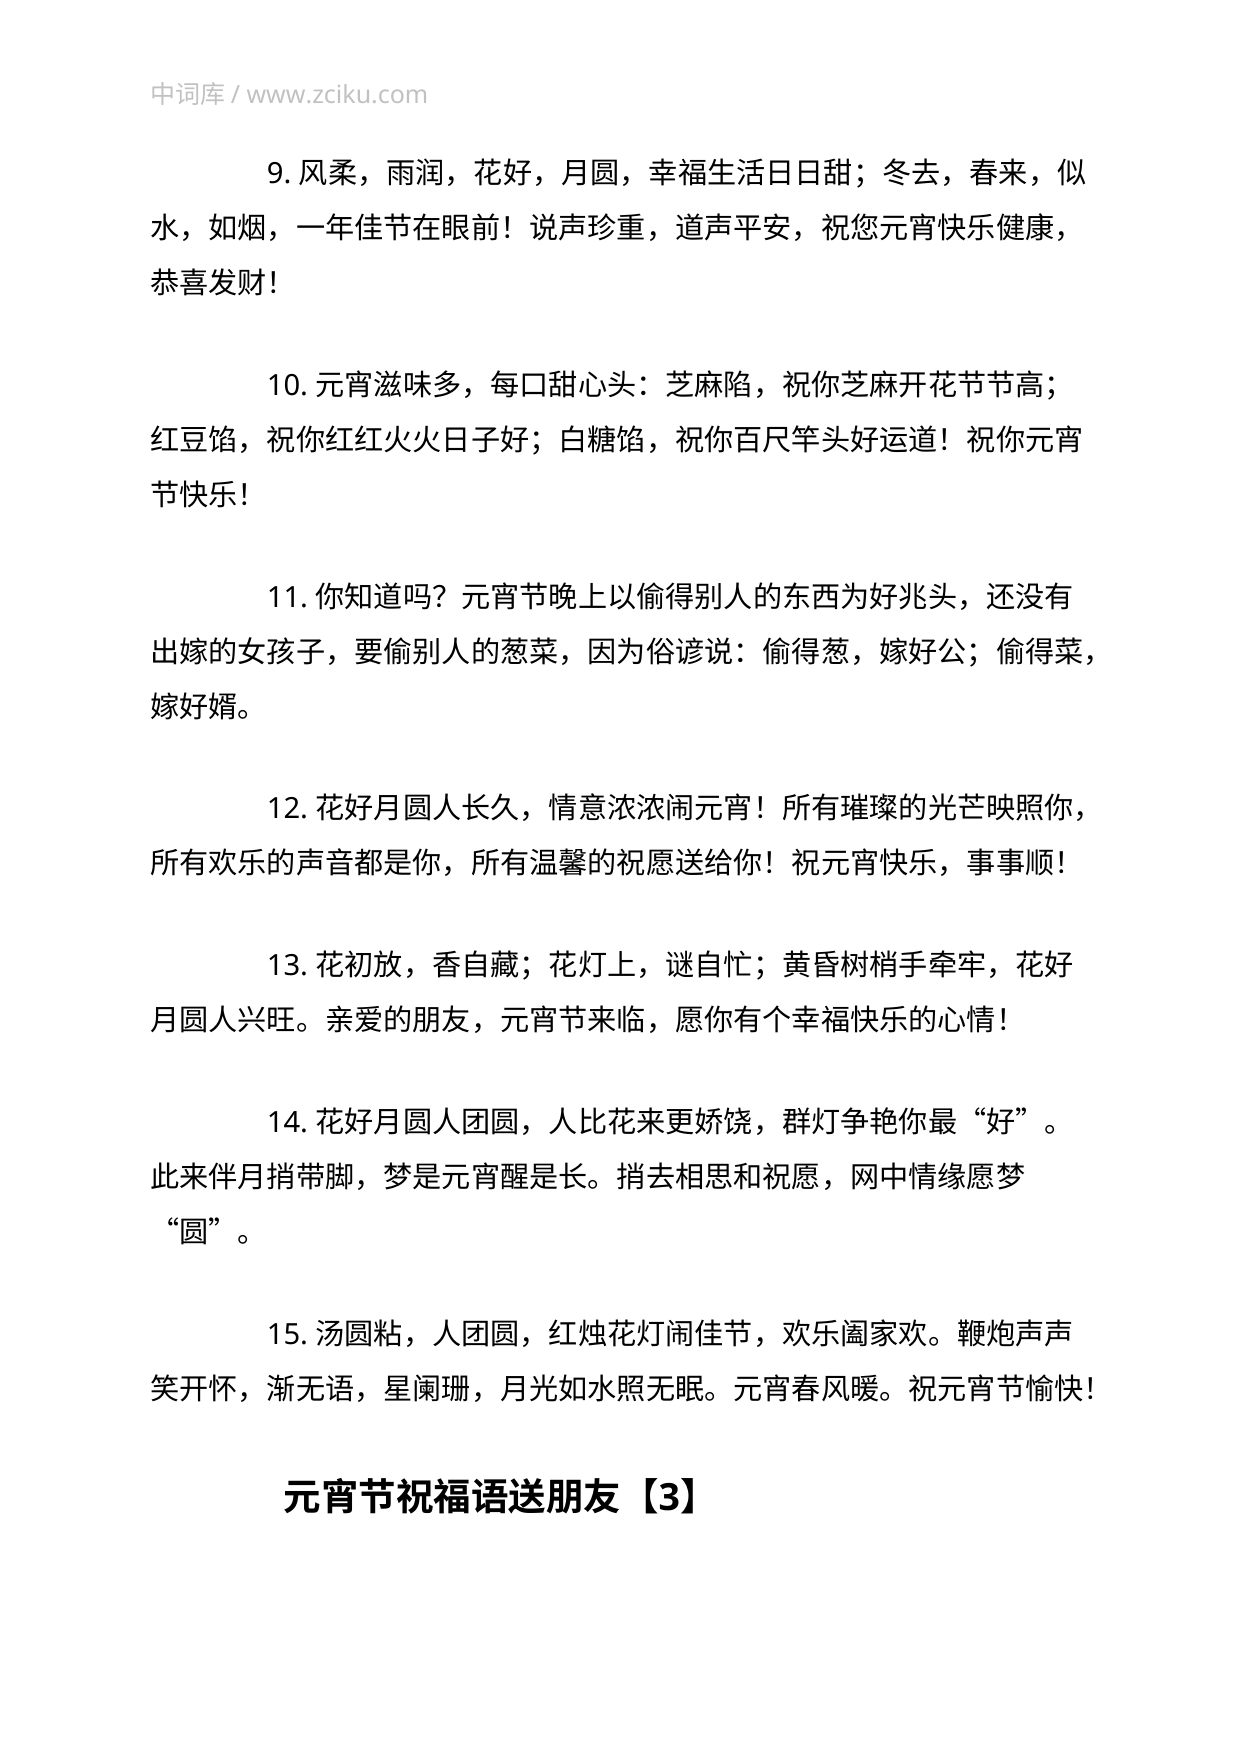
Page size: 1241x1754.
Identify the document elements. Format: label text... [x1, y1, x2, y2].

text 15. 汤圆粘，人团圆，红烛花灯闹佳节，欢乐阖家欢。鞭炮声声笑开怀，渐无语，星阑珊，月光如水照无眠。元宵春风暖。祝元宵节愉快！ [150, 1310, 1090, 1407]
text 11. 你知道吗？元宵节晚上以偷得别人的东西为好兆头，还没有出嫁的女孩子，要偷别人的葱菜，因为俗谚说：偷得葱，嫁好公；偷得菜，嫁好婿。 [150, 573, 1090, 726]
text 10. 元宵滋味多，每口甜心头：芝麻陷，祝你芝麻开花节节高；红豆馅，祝你红红火火日子好；白糖馅，祝你百尺竿头好运道！祝你元宵节快乐！ [150, 362, 1090, 514]
text 9. 风柔，雨润，花好，月圆，幸福生活日日甜；冬去，春来，似水，如烟，一年佳节在眼前！说声珍重，道声平安，祝您元宵快乐健康，恭喜发财！ [150, 150, 1090, 302]
text 元宵节祝福语送朋友【3】 [150, 1467, 1090, 1521]
text 13. 花初放，香自藏；花灯上，谜自忙；黄昏树梢手牵牢，花好月圆人兴旺。亲爱的朋友，元宵节来临，愿你有个幸福快乐的心情！ [150, 942, 1090, 1039]
text 12. 花好月圆人长久，情意浓浓闹元宵！所有璀璨的光芒映照你，所有欢乐的声音都是你，所有温馨的祝愿送给你！祝元宵快乐，事事顺！ [150, 785, 1090, 882]
text 14. 花好月圆人团圆，人比花来更娇饶，群灯争艳你最“好”。此来伴月捎带脚，梦是元宵醒是长。捎去相思和祝愿，网中情缘愿梦“圆”。 [150, 1098, 1090, 1251]
